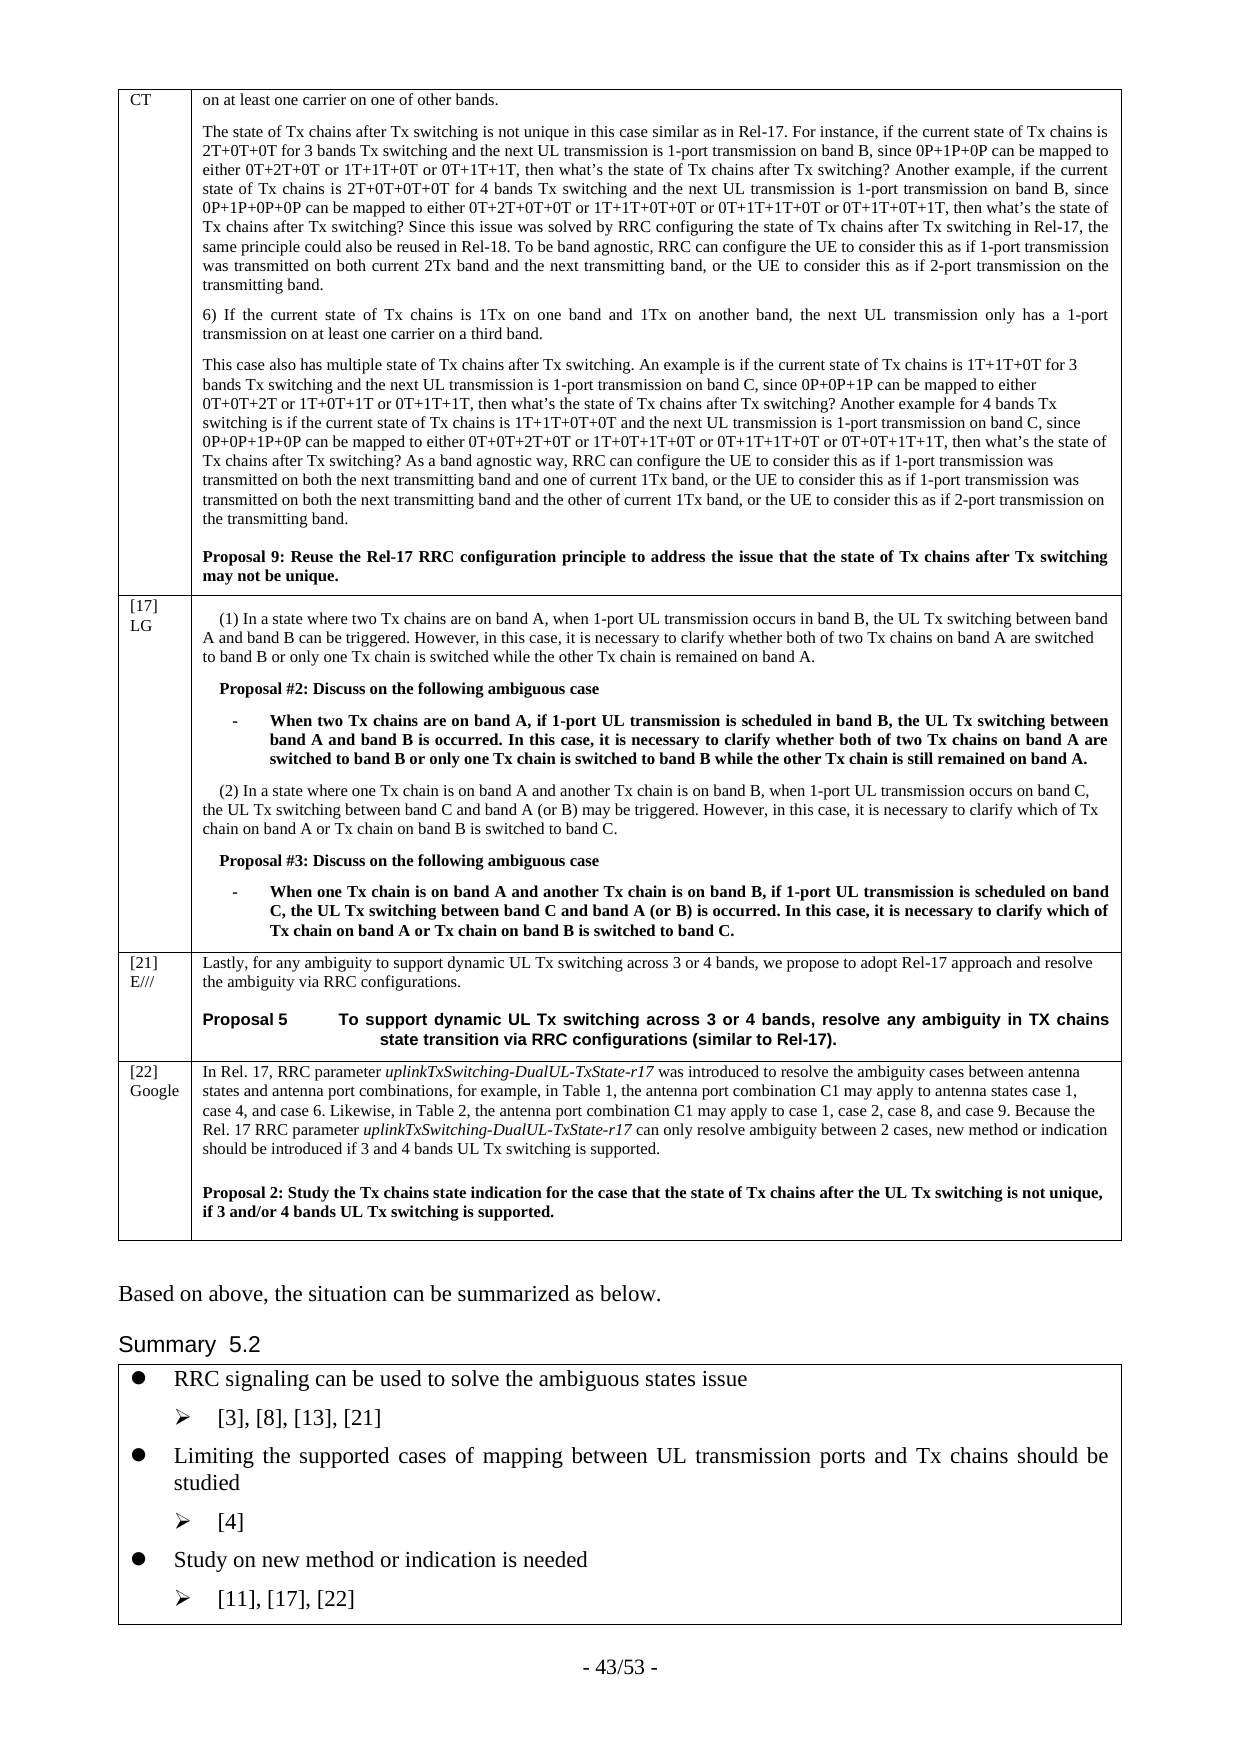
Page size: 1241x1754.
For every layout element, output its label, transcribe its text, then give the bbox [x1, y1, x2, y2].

table_cell [13] CT [119, 90, 191, 595]
table_cell Lastly, for any ambiguity to support dynamic UL Tx switching across 3 or 4 bands, we propose to adopt Rel-17 approach and resolve the ambiguity via RRC configurations. To support dynamic UL Tx switching across 3 or 4 bands, resolve any ambiguity in TX chains state transition via RRC configurations (similar to Rel-17). [192, 953, 1121, 1061]
table_cell [21] E/// [119, 953, 191, 1061]
table_cell (1) In a state where two Tx chains are on band A, when 1-port UL transmission occurs in band B, the UL Tx switching between band A and band B can be triggered. However, in this case, it is necessary to clarify whether both of two Tx chains on band A are switched to band B or only one Tx chain is switched while the other Tx chain is remained on band A. Proposal #2: Discuss on the following ambiguous case When two Tx chains are on band A, if 1-port UL transmission is scheduled in band B, the UL Tx switching between band A and band B is occurred. In this case, it is necessary to clarify whether both of two Tx chains on band A are switched to band B or only one Tx chain is switched to band B while the other Tx chain is still remained on band A. (2) In a state where one Tx chain is on band A and another Tx chain is on band B, when 1-port UL transmission occurs on band C, the UL Tx switching between band C and band A (or B) may be triggered. However, in this case, it is necessary to clarify which of Tx chain on band A or Tx chain on band B is switched to band C. Proposal #3: Discuss on the following ambiguous case When one Tx chain is on band A and another Tx chain is on band B, if 1-port UL transmission is scheduled on band C, the UL Tx switching between band C and band A (or B) is occurred. In this case, it is necessary to clarify which of Tx chain on band A or Tx chain on band B is switched to band C. [192, 596, 1121, 952]
table_cell [22] Google [119, 1062, 191, 1240]
table_cell In Rel. 17, RRC parameter uplinkTxSwitching-DualUL-TxState-r17 was introduced to resolve the ambiguity cases between antenna states and antenna port combinations, for example, in Table 1, the antenna port combination C1 may apply to antenna states case 1, case 4, and case 6. Likewise, in Table 2, the antenna port combination C1 may apply to case 1, case 2, case 8, and case 9. Because the Rel. 17 RRC parameter uplinkTxSwitching-DualUL-TxState-r17 can only resolve ambiguity between 2 cases, new method or indication should be introduced if 3 and 4 bands UL Tx switching is supported. Proposal 2: Study the Tx chains state indication for the case that the state of Tx chains after the UL Tx switching is not unique, if 3 and/or 4 bands UL Tx switching is supported. [192, 1062, 1121, 1240]
subtitle Summary 5.2 [118, 1331, 1122, 1357]
text Based on above, the situation can be summarized as below. [118, 1280, 1122, 1306]
table_header RRC signaling can be used to solve the ambiguous states issue [3], [8], [13], [21] Limiting the supported cases of mapping between UL transmission ports and Tx chains should be studied [4] Study on new method or indication is needed [11], [17], [22] [119, 1365, 1121, 1624]
table_cell [17] LG [119, 596, 191, 952]
